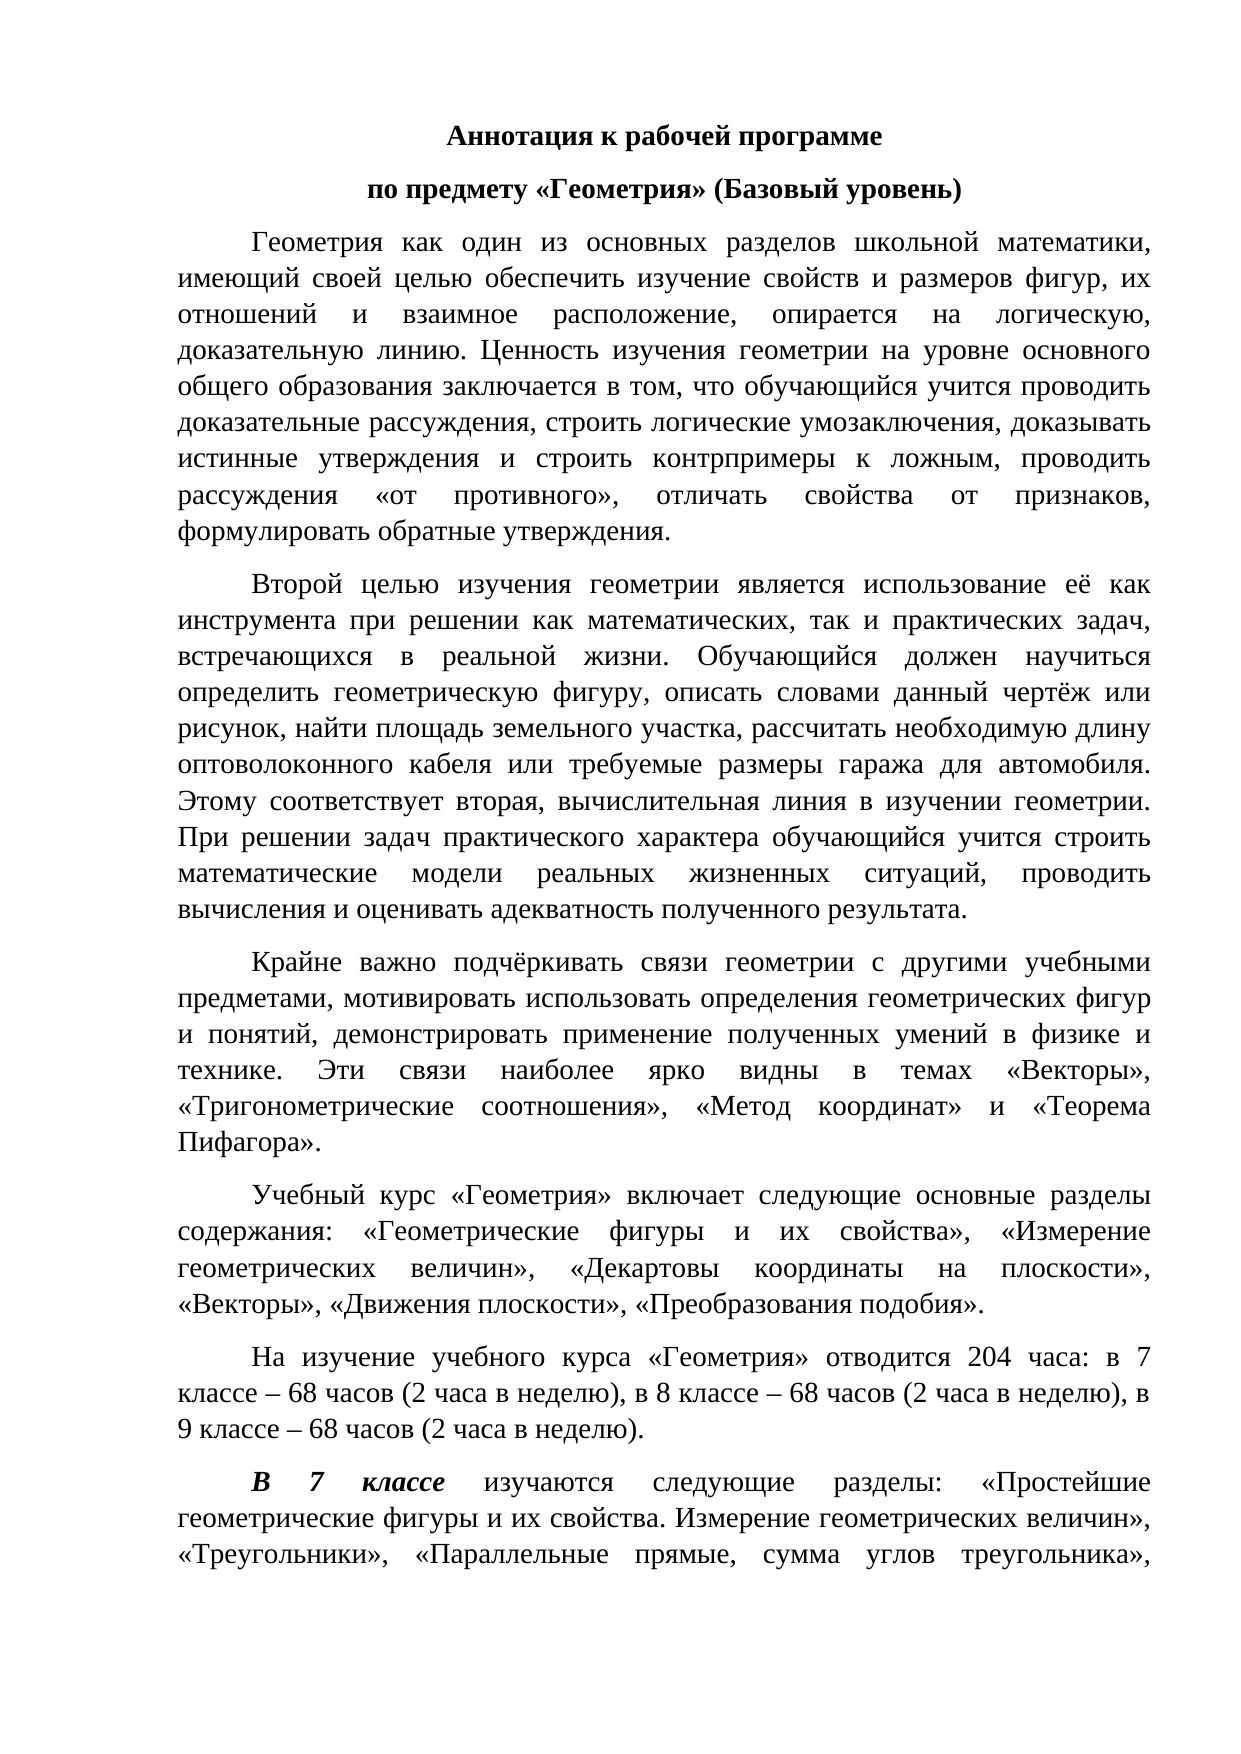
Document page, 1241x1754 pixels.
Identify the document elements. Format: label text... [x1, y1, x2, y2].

text Учебный курс «Геометрия» включает следующие основные разделы содержания: «Геометрические фигуры и их свойства», «Измерение геометрических величин», «Декартовы координаты на плоскости», «Векторы», «Движения плоскости», «Преобразования подобия». [177, 1177, 1152, 1319]
text Аннотация к рабочей программе [177, 118, 1152, 152]
text Крайне важно подчёркивать связи геометрии с другими учебными предметами, мотивировать использовать определения геометрических фигур и понятий, демонстрировать применение полученных умений в физике и технике. Эти связи наиболее ярко видны в темах «Векторы», «Тригонометрические соотношения», «Метод координат» и «Теорема Пифагора». [177, 944, 1152, 1158]
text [177, 1464, 1152, 1569]
text Геометрия как один из основных разделов школьной математики, имеющий своей целью обеспечить изучение свойств и размеров фигур, их отношений и взаимное расположение, опирается на логическую, доказательную линию. Ценность изучения геометрии на уровне основного общего образования заключается в том, что обучающийся учится проводить доказательные рассуждения, строить логические умозаключения, доказывать истинные утверждения и строить контрпримеры к ложным, проводить рассуждения «от противного», отличать свойства от признаков, формулировать обратные утверждения. [177, 224, 1152, 546]
text по предмету «Геометрия» (Базовый уровень) [177, 171, 1152, 204]
text На изучение учебного курса «Геометрия» отводится 204 часа: в 7 классе – 68 часов (2 часа в неделю), в 8 классе – 68 часов (2 часа в неделю), в 9 классе – 68 часов (2 часа в неделю). [177, 1339, 1152, 1444]
text Второй целью изучения геометрии является использование её как инструмента при решении как математических, так и практических задач, встречающихся в реальной жизни. Обучающийся должен научиться определить геометрическую фигуру, описать словами данный чертёж или рисунок, найти площадь земельного участка, рассчитать необходимую длину оптоволоконного кабеля или требуемые размеры гаража для автомобиля. Этому соответствует вторая, вычислительная линия в изучении геометрии. При решении задач практического характера обучающийся учится строить математические модели реальных жизненных ситуаций, проводить вычисления и оценивать адекватность полученного результата. [177, 566, 1152, 924]
